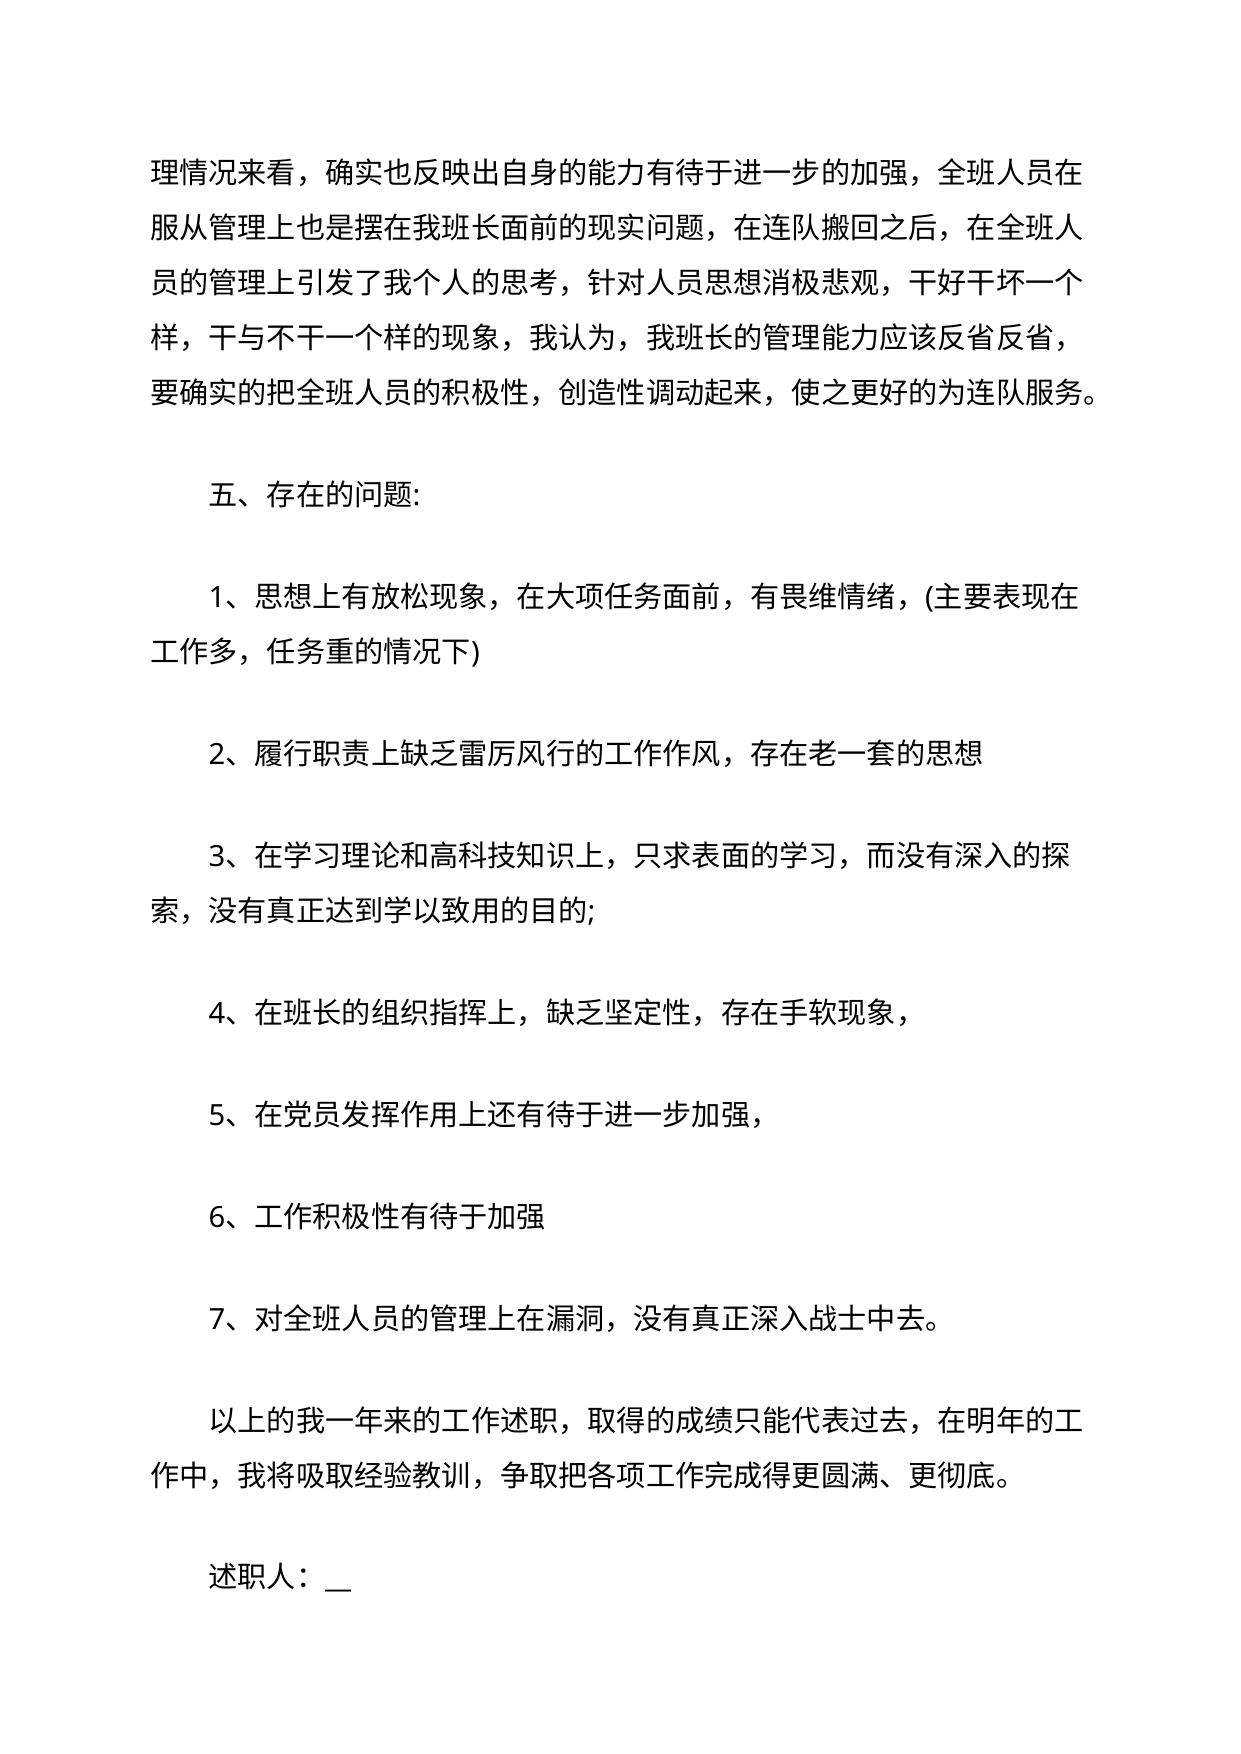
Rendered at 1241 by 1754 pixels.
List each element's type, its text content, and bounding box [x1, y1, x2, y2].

text 6、工作积极性有待于加强 [150, 1193, 1090, 1236]
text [150, 150, 1090, 412]
text 2、履行职责上缺乏雷厉风行的工作作风，存在老一套的思想 [150, 730, 1090, 773]
text 述职人：__ [150, 1554, 1090, 1596]
text 4、在班长的组织指挥上，缺乏坚定性，存在手软现象， [150, 989, 1090, 1032]
text 五、存在的问题: [150, 471, 1090, 514]
text 5、在党员发挥作用上还有待于进一步加强， [150, 1091, 1090, 1134]
text 1、思想上有放松现象，在大项任务面前，有畏维情绪，(主要表现在工作多，任务重的情况下) [150, 573, 1090, 671]
text 以上的我一年来的工作述职，取得的成绩只能代表过去，在明年的工作中，我将吸取经验教训，争取把各项工作完成得更圆满、更彻底。 [150, 1397, 1090, 1494]
text 3、在学习理论和高科技知识上，只求表面的学习，而没有深入的探索，没有真正达到学以致用的目的; [150, 832, 1090, 930]
text 7、对全班人员的管理上在漏洞，没有真正深入战士中去。 [150, 1295, 1090, 1338]
